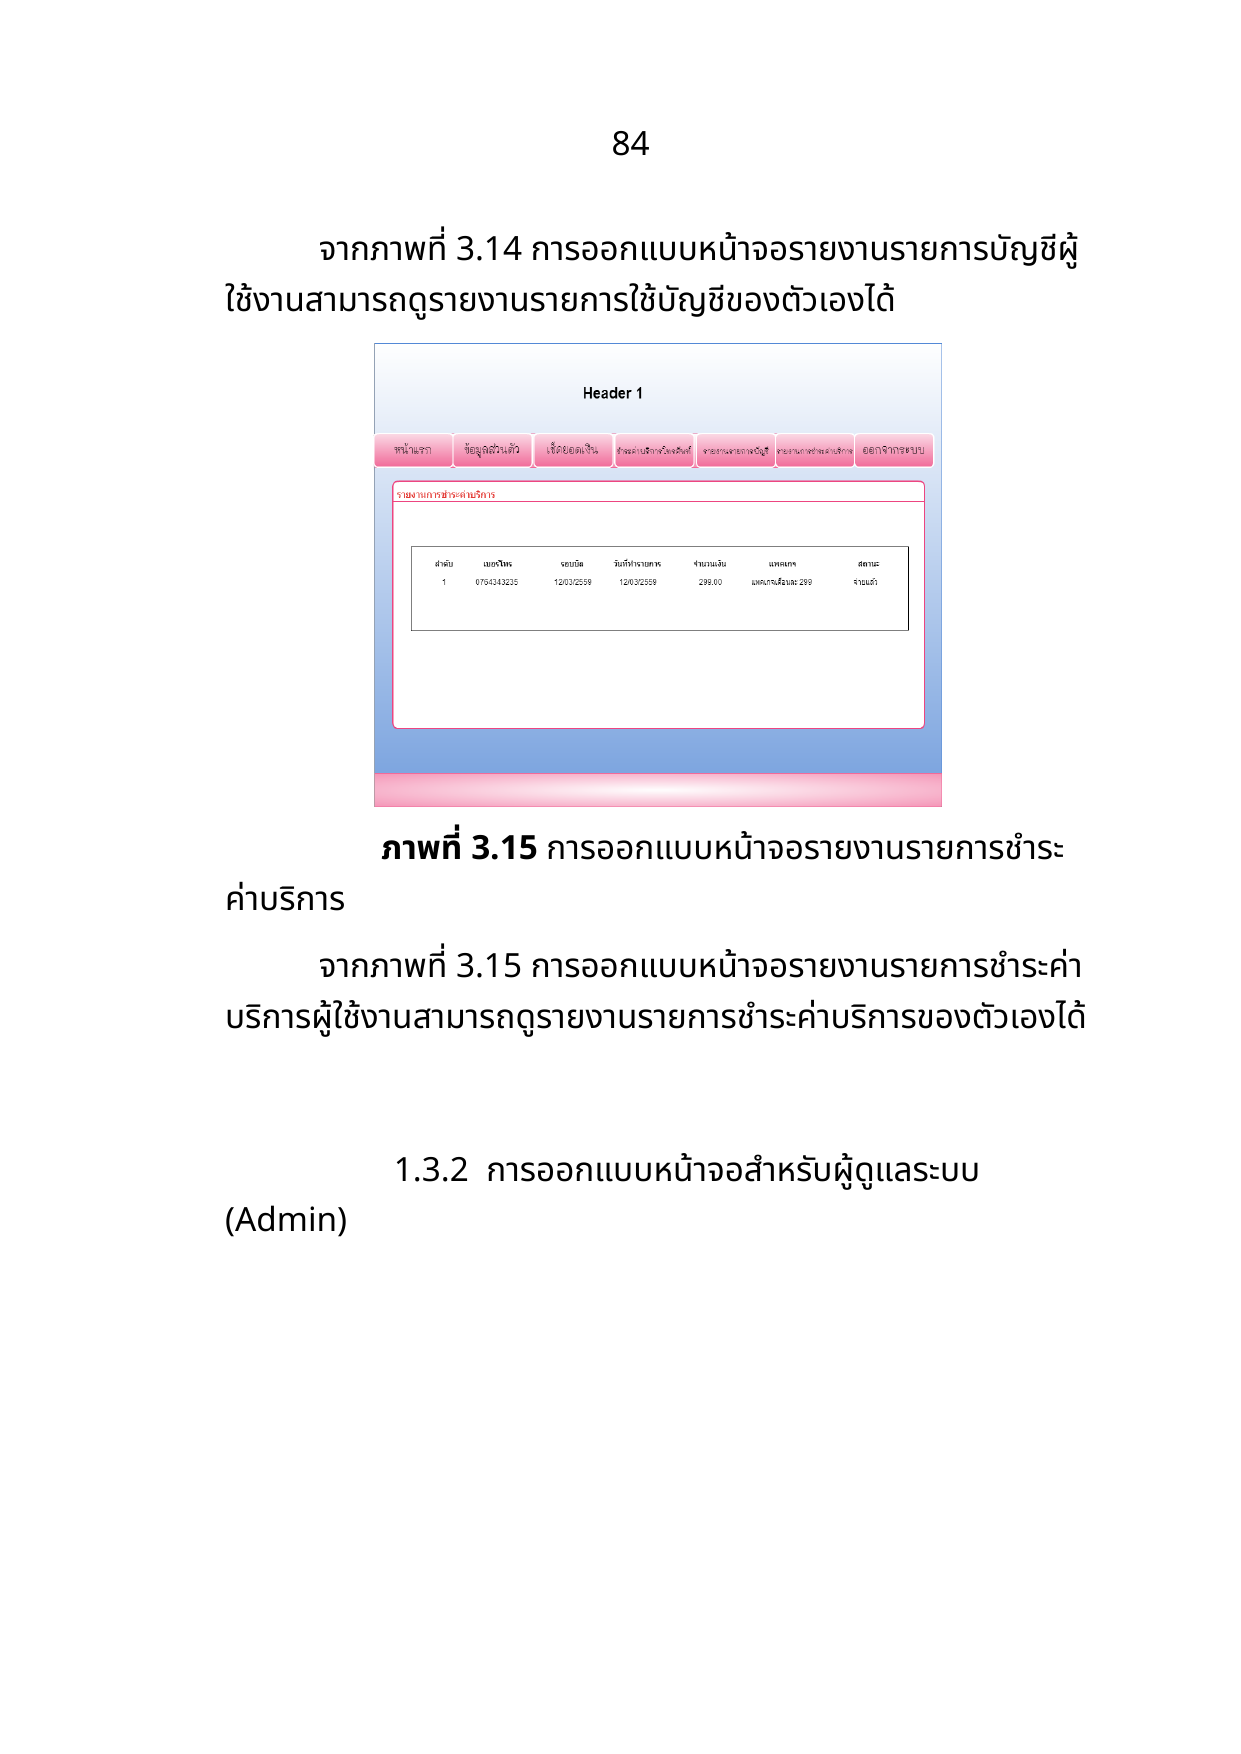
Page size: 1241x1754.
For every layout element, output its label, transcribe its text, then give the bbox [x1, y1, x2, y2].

picture [373, 343, 942, 807]
text 1.3.2 การออกแบบหน้าจอสำหรับผู้ดูแลระบบ (Admin) [225, 1146, 1090, 1242]
text จากภาพที่ 3.14 การออกแบบหน้าจอรายงานรายการบัญชีผู้ใช้งานสามารถดูรายงานรายการใช้บัญชีของตัวเองได้ [225, 225, 1090, 326]
text จากภาพที่ 3.15 การออกแบบหน้าจอรายงานรายการชำระค่าบริการผู้ใช้งานสามารถดูรายงานรายการชำระค่าบริการของตัวเองได้ [225, 942, 1090, 1043]
text ภาพที่ 3.15 การออกแบบหน้าจอรายงานรายการชำระค่าบริการ [225, 824, 1090, 925]
